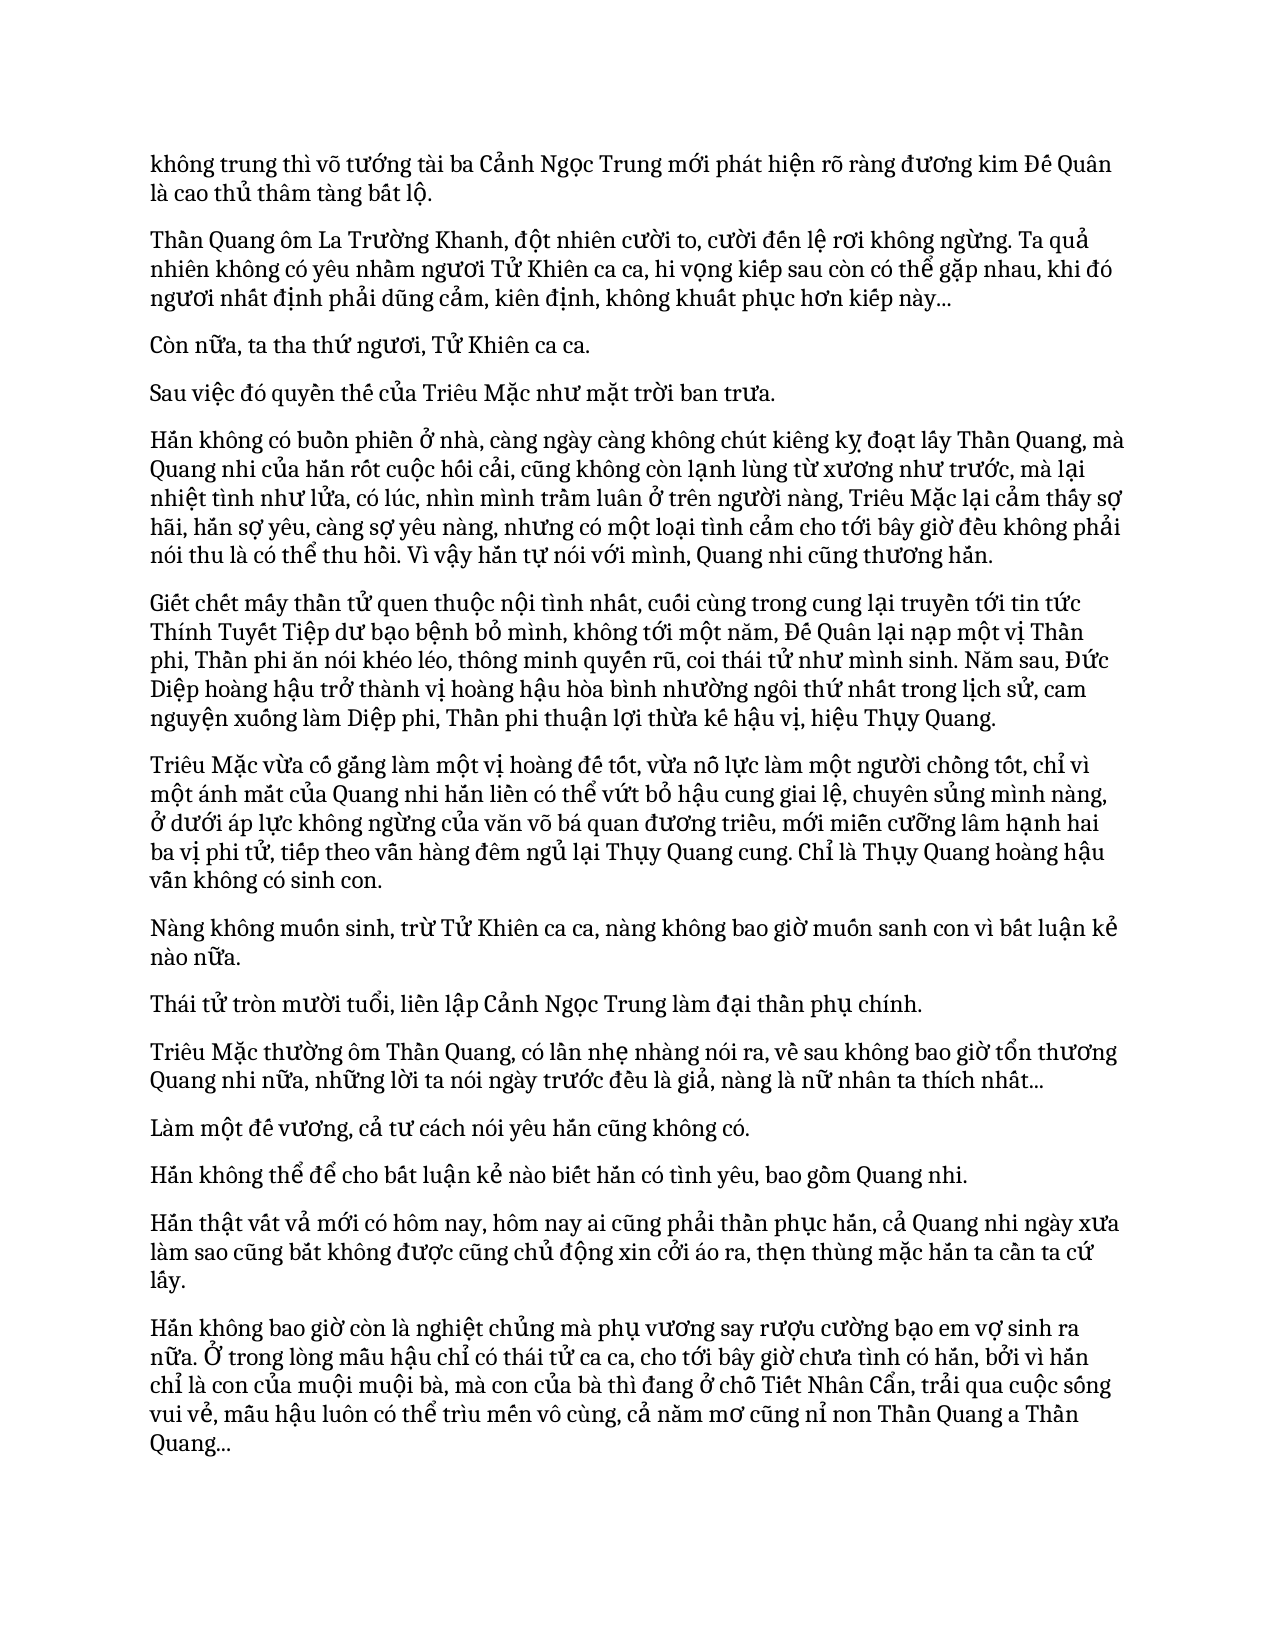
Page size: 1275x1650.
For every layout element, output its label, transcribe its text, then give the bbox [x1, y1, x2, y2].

text Thần Quang ôm La Trường Khanh, đột nhiên cười to, cười đến lệ rơi không ngừng. Ta quả nhiên không có yêu nhầm ngươi Tử Khiên ca ca, hi vọng kiếp sau còn có thể gặp nhau, khi đó ngươi nhất định phải dũng cảm, kiên định, không khuất phục hơn kiếp này... [150, 226, 1125, 312]
text Triêu Mặc vừa cố gắng làm một vị hoàng đế tốt, vừa nỗ lực làm một người chồng tốt, chỉ vì một ánh mắt của Quang nhi hắn liền có thể vứt bỏ hậu cung giai lệ, chuyên sủng mình nàng, ở dưới áp lực không ngừng của văn võ bá quan đương triều, mới miễn cưỡng lâm hạnh hai ba vị phi tử, tiếp theo vẫn hàng đêm ngủ lại Thụy Quang cung. Chỉ là Thụy Quang hoàng hậu vẫn không có sinh con. [150, 751, 1125, 895]
text Nàng không muốn sinh, trừ Tử Khiên ca ca, nàng không bao giờ muốn sanh con vì bất luận kẻ nào nữa. [150, 914, 1125, 971]
text Sau việc đó quyền thế của Triêu Mặc như mặt trời ban trưa. [150, 379, 1125, 407]
text Thái tử tròn mười tuổi, liền lập Cảnh Ngọc Trung làm đại thần phụ chính. [150, 990, 1125, 1019]
text Còn nữa, ta tha thứ ngươi, Tử Khiên ca ca. [150, 331, 1125, 360]
text Hắn không có buồn phiền ở nhà, càng ngày càng không chút kiêng kỵ đoạt lấy Thần Quang, mà Quang nhi của hắn rốt cuộc hối cải, cũng không còn lạnh lùng từ xương như trước, mà lại nhiệt tình như lửa, có lúc, nhìn mình trầm luân ở trên người nàng, Triêu Mặc lại cảm thấy sợ hãi, hắn sợ yêu, càng sợ yêu nàng, nhưng có một loại tình cảm cho tới bây giờ đều không phải nói thu là có thể thu hồi. Vì vậy hắn tự nói với mình, Quang nhi cũng thương hắn. [150, 426, 1125, 570]
text Hắn thật vất vả mới có hôm nay, hôm nay ai cũng phải thần phục hắn, cả Quang nhi ngày xưa làm sao cũng bắt không được cũng chủ động xin cởi áo ra, thẹn thùng mặc hắn ta cần ta cứ lấy. [150, 1209, 1125, 1295]
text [150, 150, 1125, 207]
text Hắn không thể để cho bất luận kẻ nào biết hắn có tình yêu, bao gồm Quang nhi. [150, 1161, 1125, 1190]
text Hắn không bao giờ còn là nghiệt chủng mà phụ vương say rượu cường bạo em vợ sinh ra nữa. Ở trong lòng mẫu hậu chỉ có thái tử ca ca, cho tới bây giờ chưa tình có hắn, bởi vì hắn chỉ là con của muội muội bà, mà con của bà thì đang ở chỗ Tiết Nhân Cẩn, trải qua cuộc sống vui vẻ, mẫu hậu luôn có thể trìu mến vô cùng, cả nằm mơ cũng nỉ non Thần Quang a Thần Quang... [150, 1314, 1125, 1457]
text Giết chết mấy thần tử quen thuộc nội tình nhất, cuối cùng trong cung lại truyền tới tin tức Thính Tuyết Tiệp dư bạo bệnh bỏ mình, không tới một năm, Đế Quân lại nạp một vị Thần phi, Thần phi ăn nói khéo léo, thông minh quyến rũ, coi thái tử như mình sinh. Năm sau, Đức Diệp hoàng hậu trở thành vị hoàng hậu hòa bình nhường ngôi thứ nhất trong lịch sử, cam nguyện xuống làm Diệp phi, Thần phi thuận lợi thừa kế hậu vị, hiệu Thụy Quang. [150, 589, 1125, 732]
text Triêu Mặc thường ôm Thần Quang, có lần nhẹ nhàng nói ra, về sau không bao giờ tổn thương Quang nhi nữa, những lời ta nói ngày trước đều là giả, nàng là nữ nhân ta thích nhất... [150, 1037, 1125, 1095]
text Làm một đế vương, cả tư cách nói yêu hắn cũng không có. [150, 1114, 1125, 1142]
